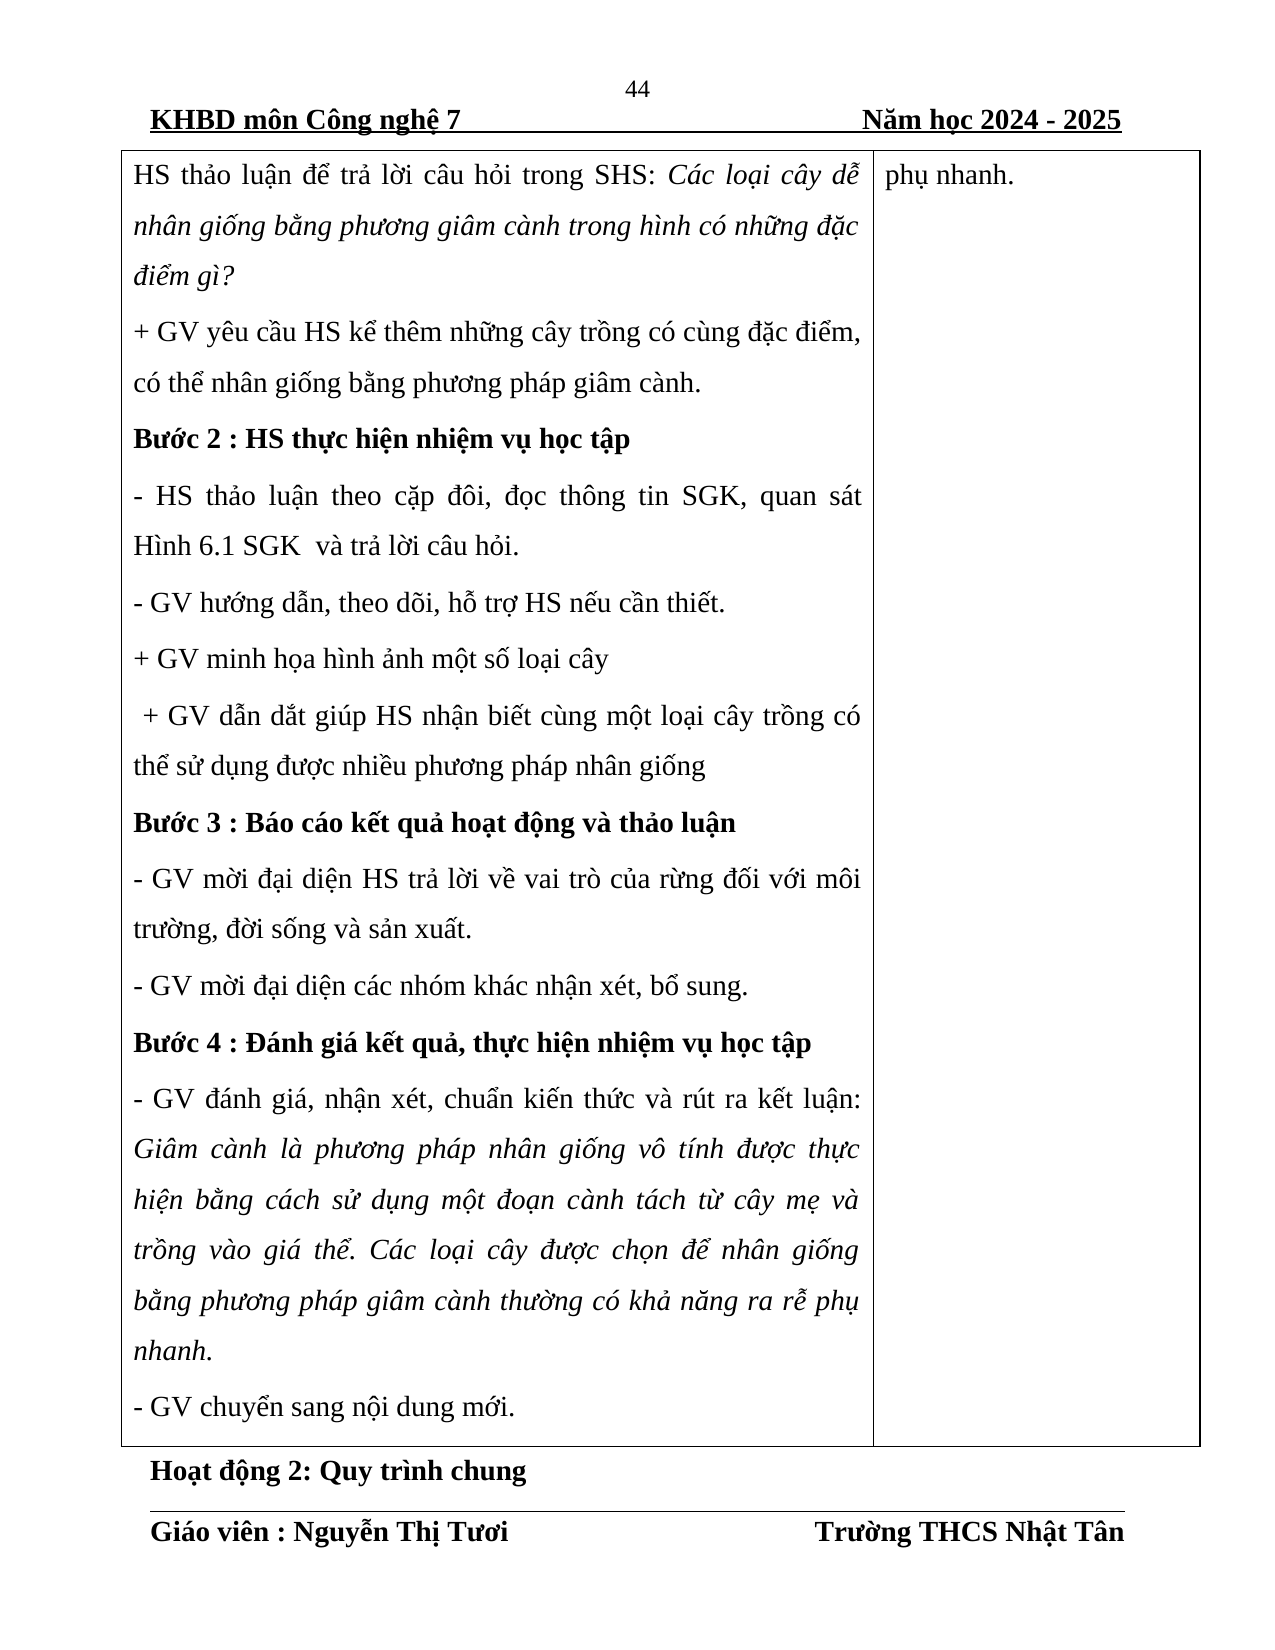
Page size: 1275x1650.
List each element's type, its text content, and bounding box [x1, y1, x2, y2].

text Hoạt động 2: Quy trình chung [150, 1453, 1125, 1487]
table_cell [874, 151, 1199, 1446]
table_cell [122, 151, 873, 1446]
